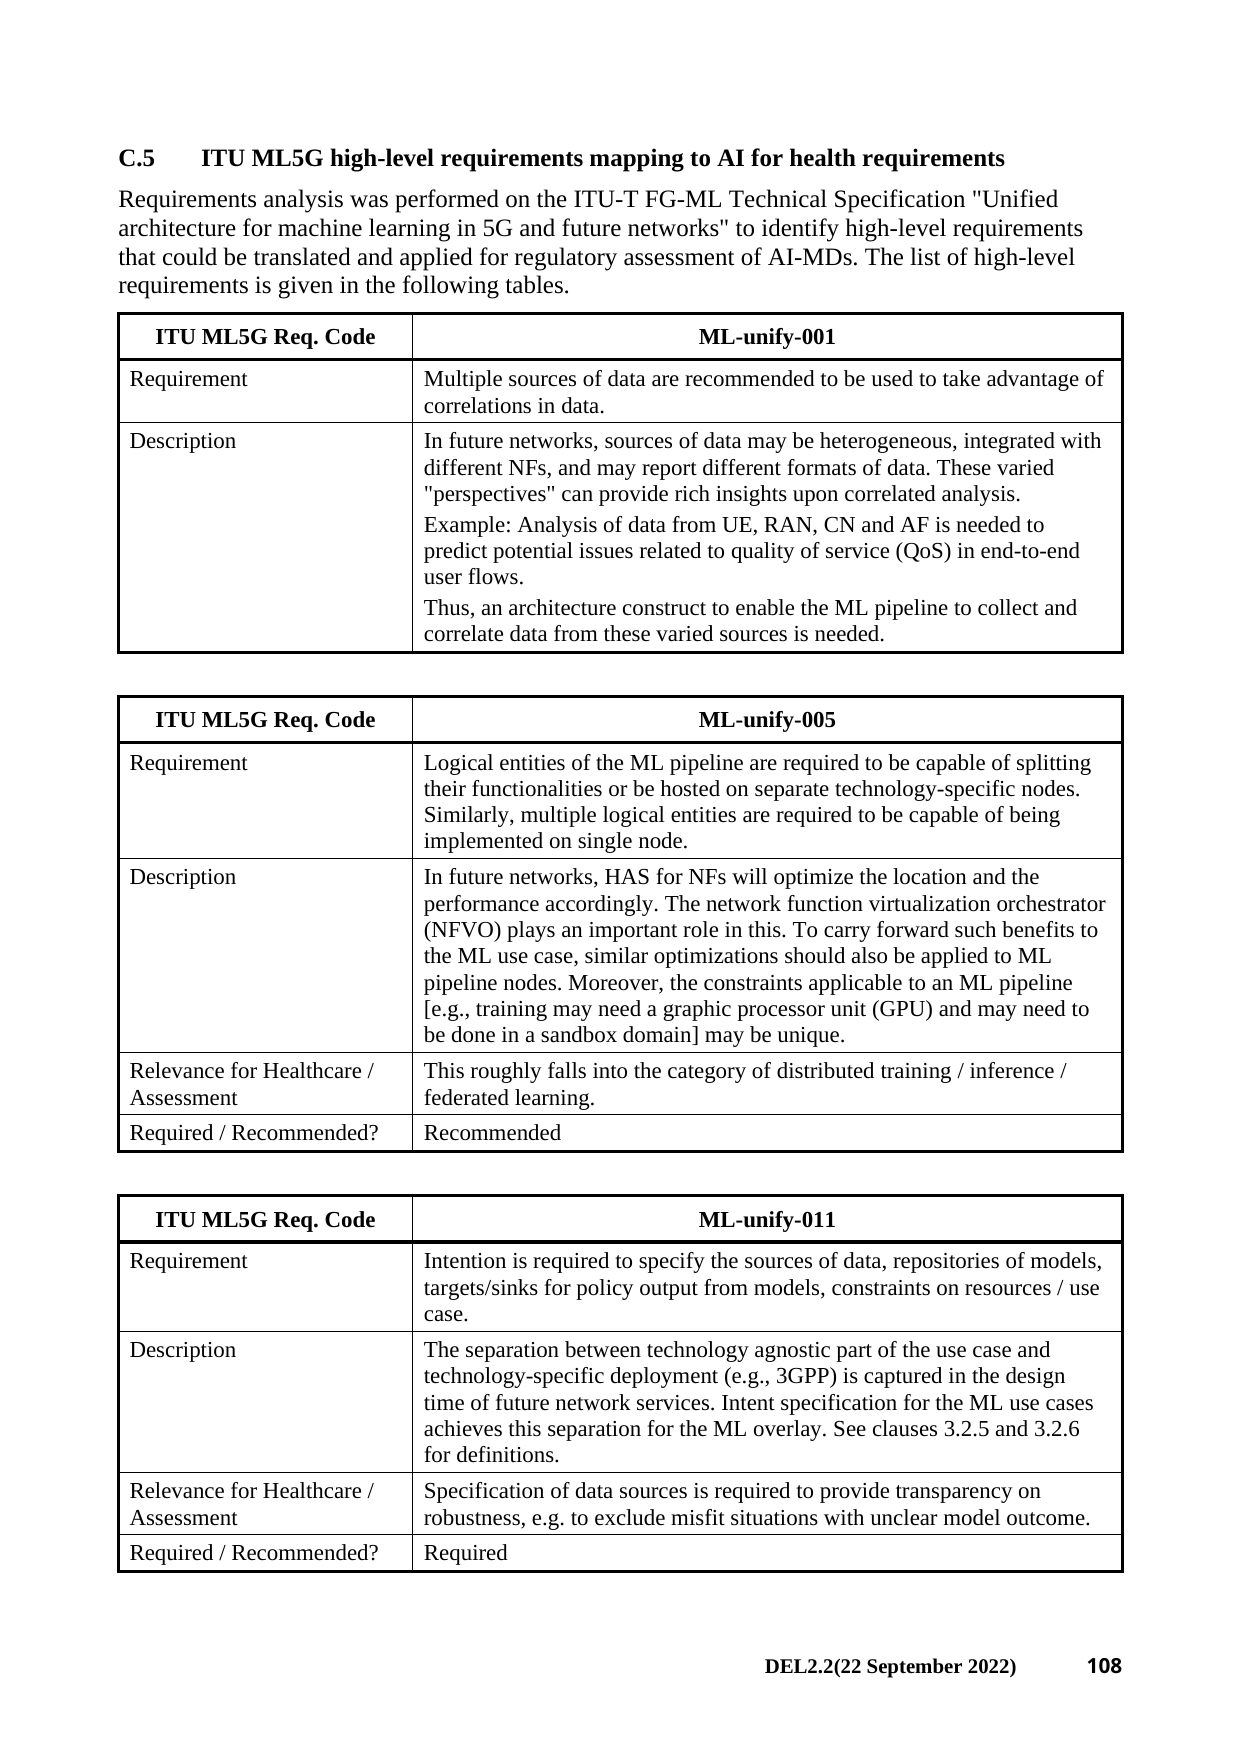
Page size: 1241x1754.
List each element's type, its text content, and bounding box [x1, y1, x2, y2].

table_cell This roughly falls into the category of distributed training / inference / federated learning. [413, 1053, 1121, 1114]
table_cell Multiple sources of data are recommended to be used to take advantage of correlations in data. [413, 361, 1121, 422]
text ITU ML5G high-level requirements mapping to AI for health requirements [118, 143, 1122, 172]
table_cell Specification of data sources is required to provide transparency on robustness, e.g. to exclude misfit situations with unclear model outcome. [413, 1473, 1121, 1534]
table_cell Description [120, 423, 412, 651]
table_cell Description [120, 859, 412, 1052]
table_cell Requirement [120, 744, 412, 858]
table_cell Required [413, 1535, 1121, 1570]
table_cell In future networks, HAS for NFs will optimize the location and the performance accordingly. The network function virtualization orchestrator (NFVO) plays an important role in this. To carry forward such benefits to the ML use case, similar optimizations should also be applied to ML pipeline nodes. Moreover, the constraints applicable to an ML pipeline [e.g., training may need a graphic processor unit (GPU) and may need to be done in a sandbox domain] may be unique. [413, 859, 1121, 1052]
table_cell Intention is required to specify the sources of data, repositories of models, targets/sinks for policy output from models, constraints on resources / use case. [413, 1244, 1121, 1331]
text Requirements analysis was performed on the ITU-T FG-ML Technical Specification "Unified architecture for machine learning in 5G and future networks" to identify high-level requirements that could be translated and applied for regulatory assessment of AI-MDs. The list of high-level requirements is given in the following tables. [118, 184, 1122, 299]
table_cell Required / Recommended? [120, 1535, 412, 1570]
table_header ITU ML5G Req. Code [120, 1197, 412, 1240]
table_header ML-unify-011 [413, 1197, 1121, 1240]
table_cell Relevance for Healthcare / Assessment [120, 1053, 412, 1114]
table_cell Logical entities of the ML pipeline are required to be capable of splitting their functionalities or be hosted on separate technology-specific nodes. Similarly, multiple logical entities are required to be capable of being implemented on single node. [413, 744, 1121, 858]
table_header ITU ML5G Req. Code [120, 315, 412, 358]
table_cell In future networks, sources of data may be heterogeneous, integrated with different NFs, and may report different formats of data. These varied "perspectives" can provide rich insights upon correlated analysis. Example: Analysis of data from UE, RAN, CN and AF is needed to predict potential issues related to quality of service (QoS) in end-to-end user flows. Thus, an architecture construct to enable the ML pipeline to collect and correlate data from these varied sources is needed. [413, 423, 1121, 651]
table_cell Description [120, 1332, 412, 1472]
table_cell Requirement [120, 361, 412, 422]
table_cell The separation between technology agnostic part of the use case and technology-specific deployment (e.g., 3GPP) is captured in the design time of future network services. Intent specification for the ML use cases achieves this separation for the ML overlay. See clauses 3.2.5 and 3.2.6 for definitions. [413, 1332, 1121, 1472]
table_header ITU ML5G Req. Code [120, 698, 412, 741]
table_header ML-unify-001 [413, 315, 1121, 358]
table_cell Required / Recommended? [120, 1115, 412, 1150]
table_cell Requirement [120, 1244, 412, 1331]
table_header ML-unify-005 [413, 698, 1121, 741]
table_cell Relevance for Healthcare / Assessment [120, 1473, 412, 1534]
table_cell Recommended [413, 1115, 1121, 1150]
